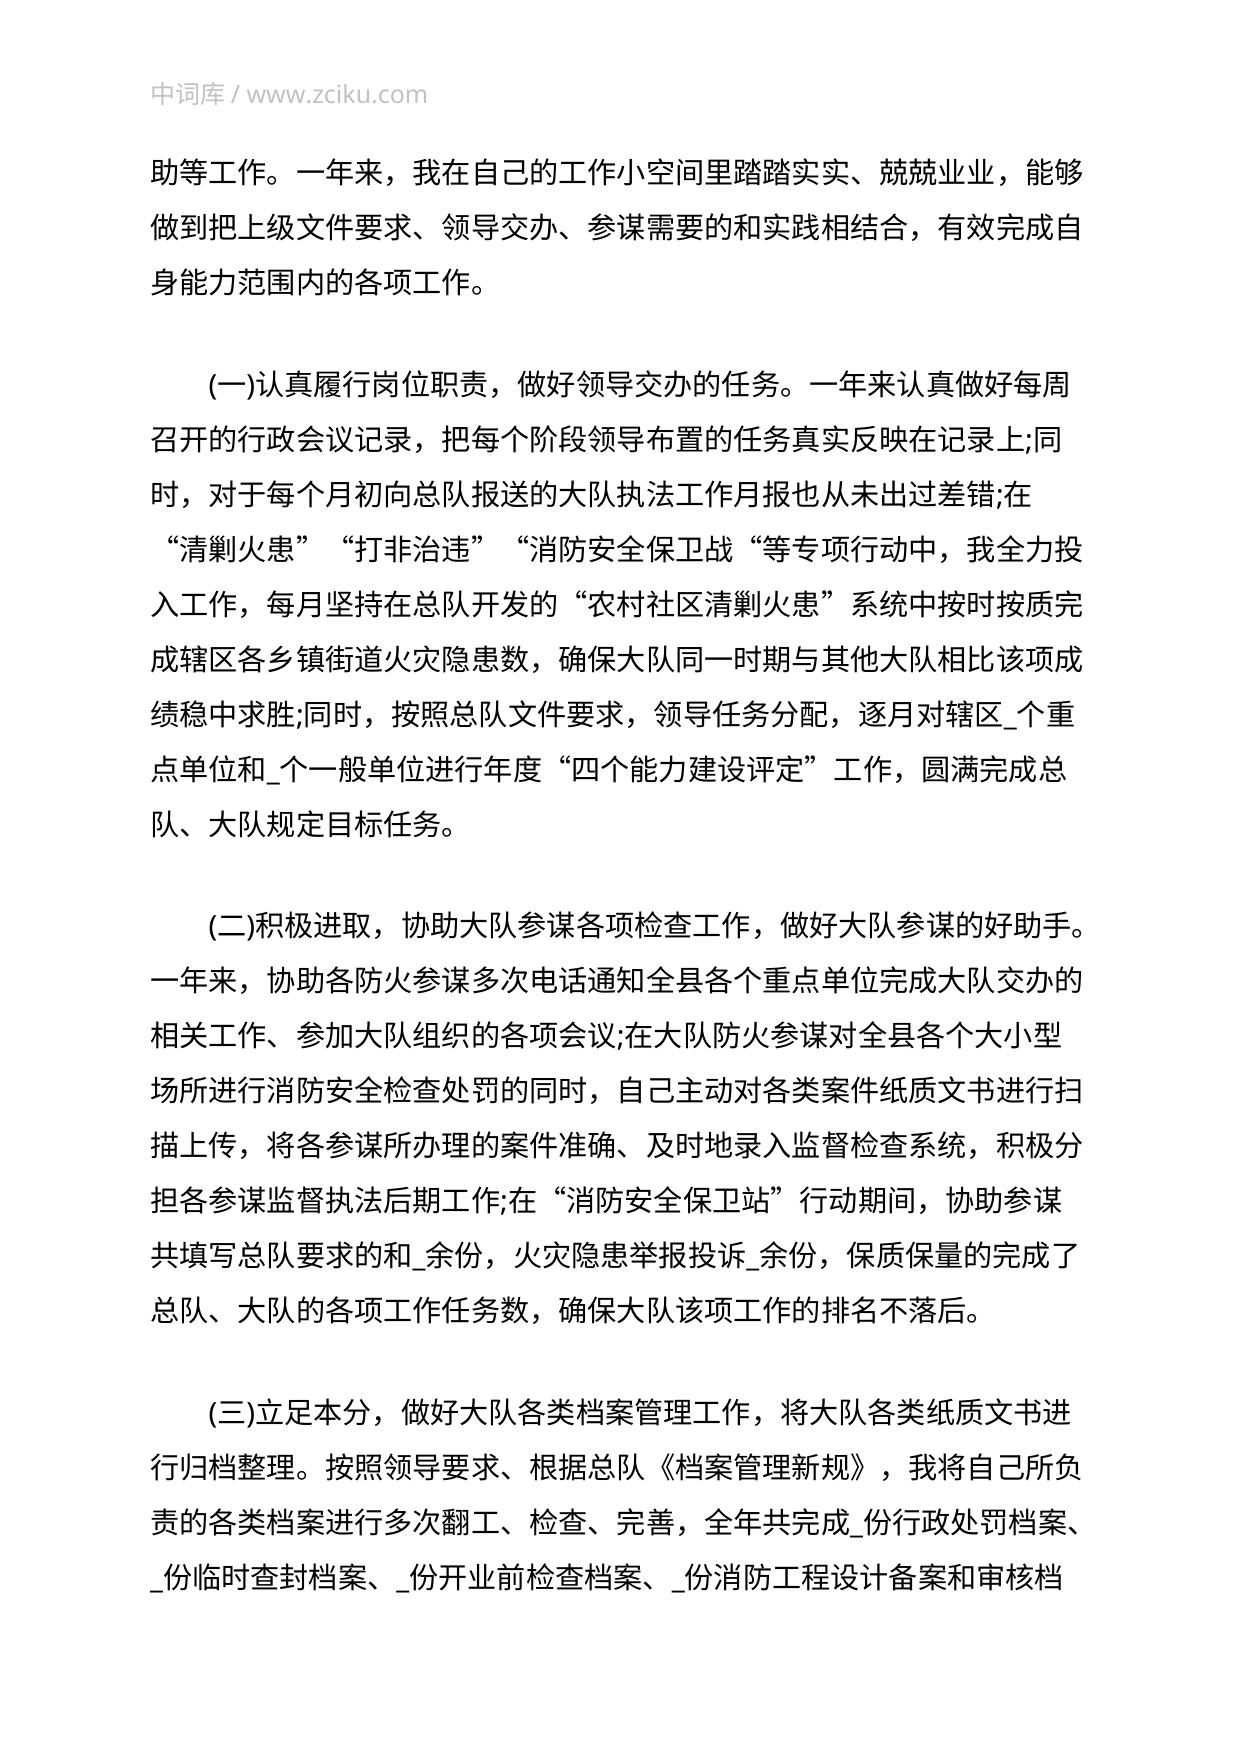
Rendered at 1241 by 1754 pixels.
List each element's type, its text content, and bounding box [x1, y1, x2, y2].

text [150, 1389, 1090, 1597]
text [150, 150, 1090, 302]
text (一)认真履行岗位职责，做好领导交办的任务。一年来认真做好每周召开的行政会议记录，把每个阶段领导布置的任务真实反映在记录上;同时，对于每个月初向总队报送的大队执法工作月报也从未出过差错;在“清剿火患”“打非治违”“消防安全保卫战“等专项行动中，我全力投入工作，每月坚持在总队开发的“农村社区清剿火患”系统中按时按质完成辖区各乡镇街道火灾隐患数，确保大队同一时期与其他大队相比该项成绩稳中求胜;同时，按照总队文件要求，领导任务分配，逐月对辖区_个重点单位和_个一般单位进行年度“四个能力建设评定”工作，圆满完成总队、大队规定目标任务。 [150, 362, 1090, 843]
text (二)积极进取，协助大队参谋各项检查工作，做好大队参谋的好助手。一年来，协助各防火参谋多次电话通知全县各个重点单位完成大队交办的相关工作、参加大队组织的各项会议;在大队防火参谋对全县各个大小型场所进行消防安全检查处罚的同时，自己主动对各类案件纸质文书进行扫描上传，将各参谋所办理的案件准确、及时地录入监督检查系统，积极分担各参谋监督执法后期工作;在“消防安全保卫站”行动期间，协助参谋共填写总队要求的和_余份，火灾隐患举报投诉_余份，保质保量的完成了总队、大队的各项工作任务数，确保大队该项工作的排名不落后。 [150, 903, 1090, 1330]
